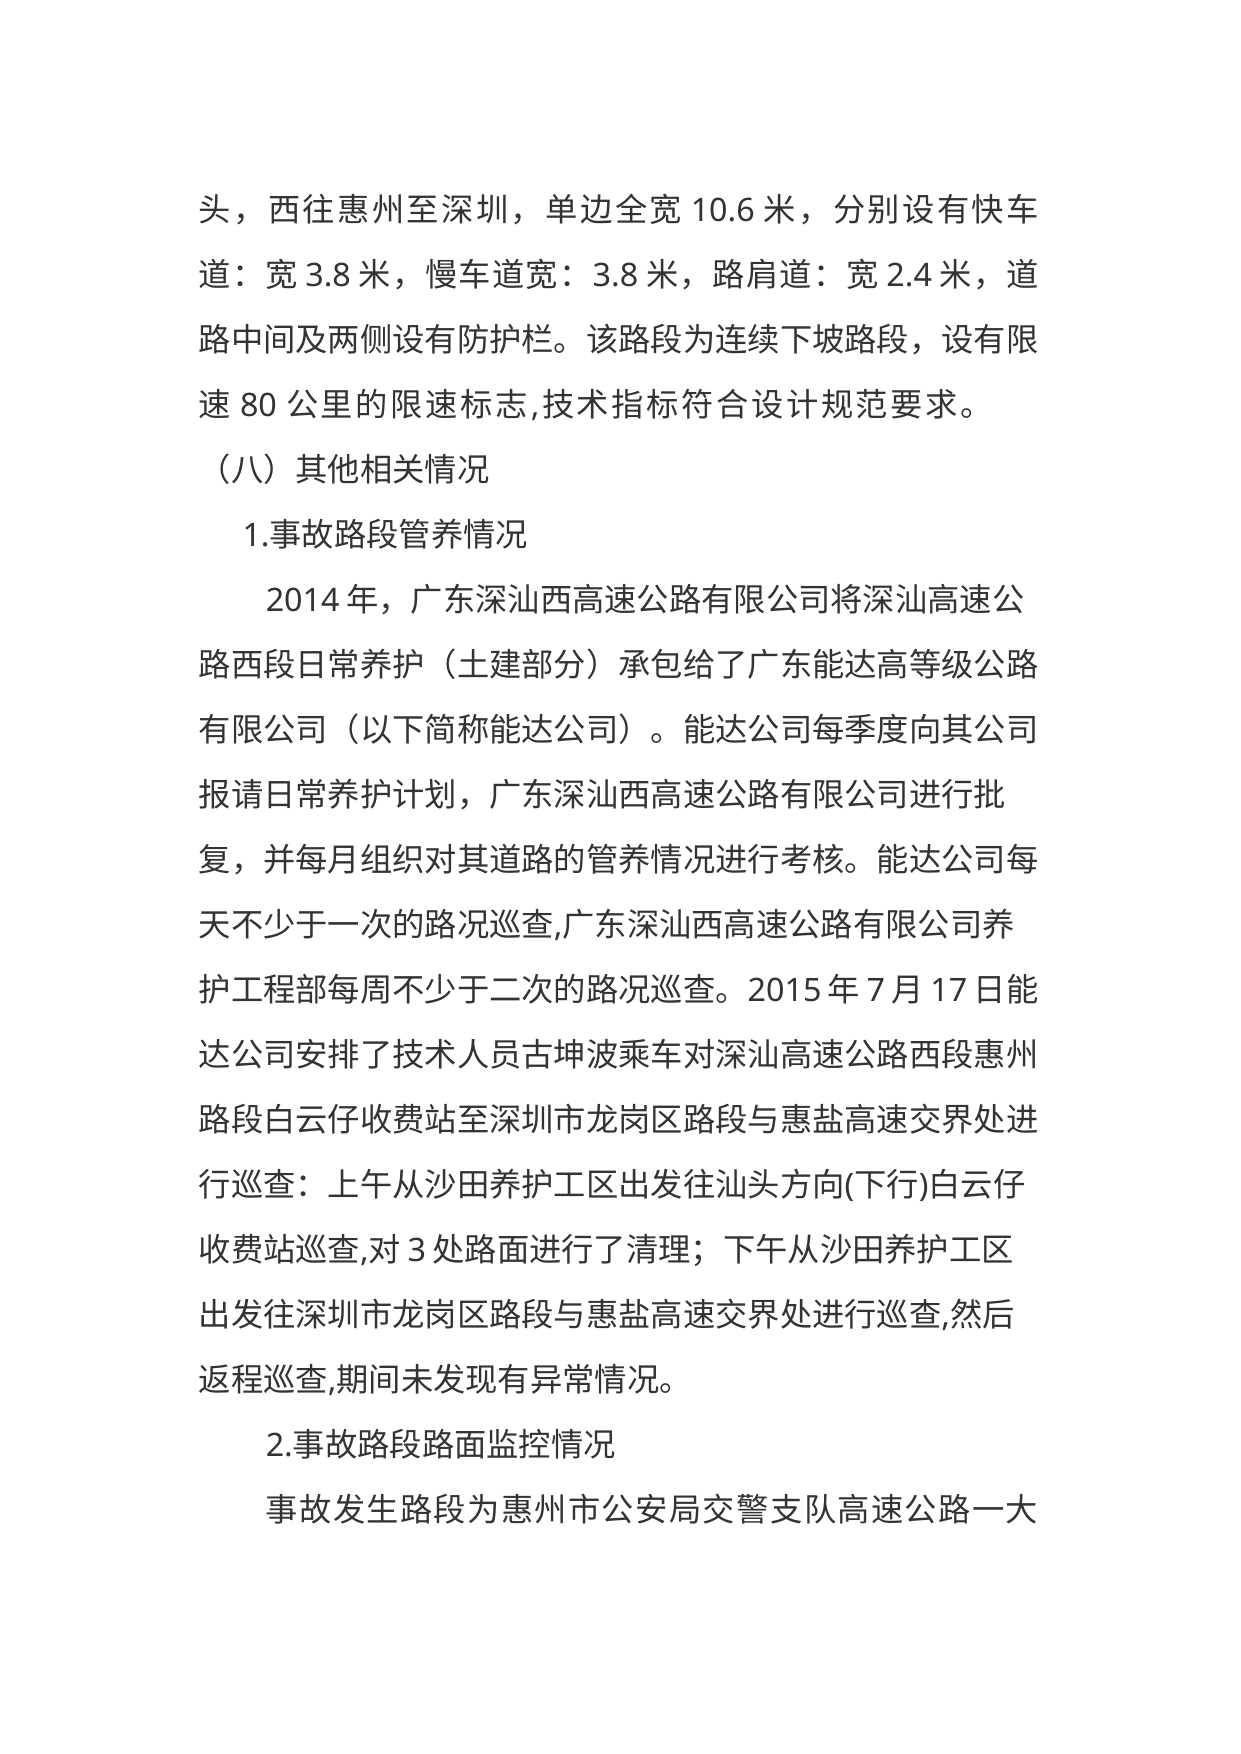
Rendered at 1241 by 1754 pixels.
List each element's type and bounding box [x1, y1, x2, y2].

table_cell [186, 162, 1051, 1552]
